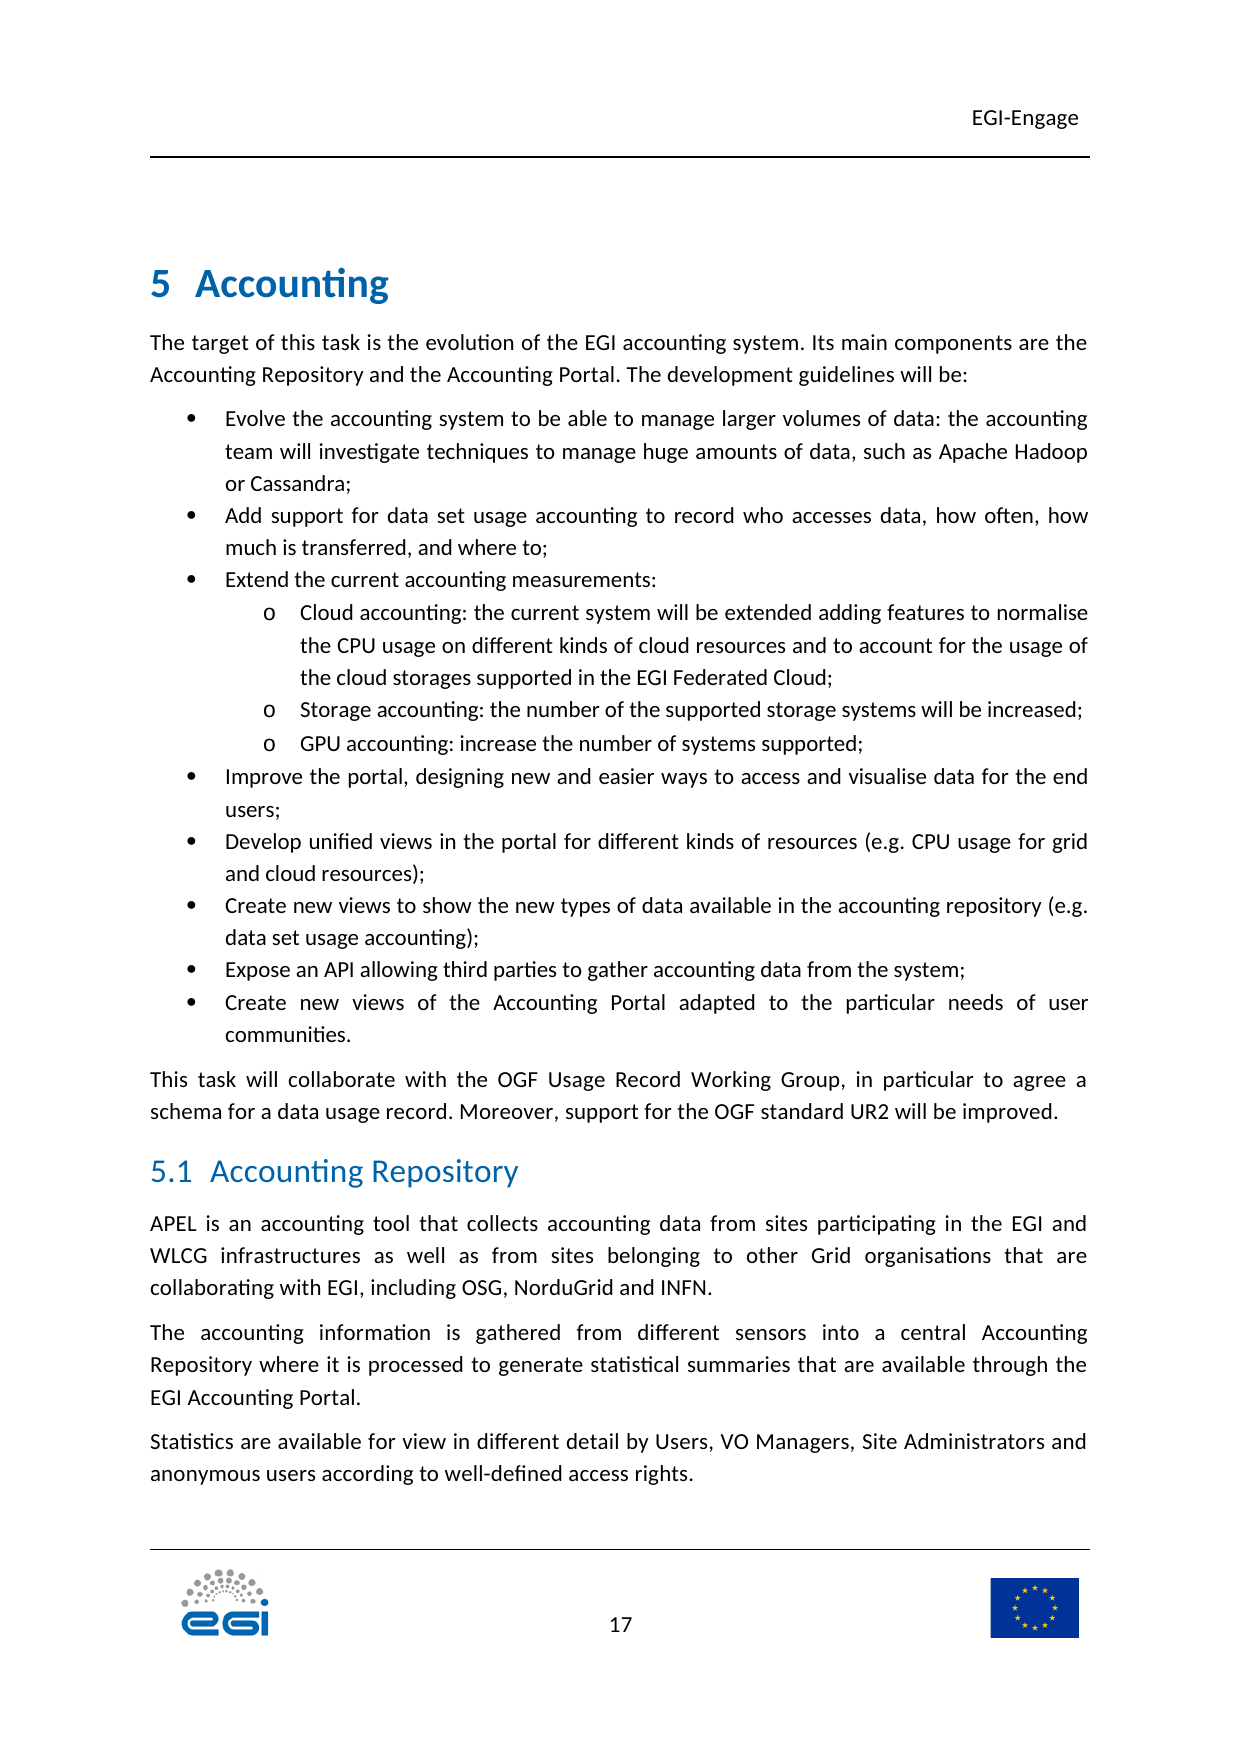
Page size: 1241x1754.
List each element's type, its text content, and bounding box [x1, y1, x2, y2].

text The accounting information is gathered from different sensors into a central Accounting Repository where it is processed to generate statistical summaries that are available through the EGI Accounting Portal. [150, 1318, 1090, 1411]
text APEL is an accounting tool that collects accounting data from sites participating in the EGI and WLCG infrastructures as well as from sites belonging to other Grid organisations that are collaborating with EGI, including OSG, NorduGrid and INFN. [150, 1209, 1090, 1302]
list Add support for data set usage accounting to record who accesses data, how often, how much is transferred, and where to; [187, 501, 1090, 561]
text The target of this task is the evolution of the EGI accounting system. Its main components are the Accounting Repository and the Accounting Portal. The development guidelines will be: [150, 328, 1090, 388]
list Expose an API allowing third parties to gather accounting data from the system; [187, 956, 1090, 984]
list Cloud accounting: the current system will be extended adding features to normalise the CPU usage on different kinds of cloud resources and to account for the usage of the cloud storages supported in the EGI Federated Cloud; [262, 598, 1090, 691]
text Statistics are available for view in different detail by Users, VO Managers, Site Administrators and anonymous users according to well-defined access rights. [150, 1427, 1090, 1487]
list Storage accounting: the number of the supported storage systems will be increased; [262, 695, 1090, 724]
text This task will collaborate with the OGF Usage Record Working Group, in particular to agree a schema for a data usage record. Moreover, support for the OGF standard UR2 will be improved. [150, 1065, 1090, 1125]
subtitle Accounting [150, 257, 1090, 308]
list Improve the portal, designing new and easier ways to access and visualise data for the end users; [187, 762, 1090, 823]
list Create new views of the Accounting Portal adapted to the particular needs of user communities. [187, 988, 1090, 1048]
list Create new views to show the new types of data available in the accounting repository (e.g. data set usage accounting); [187, 891, 1090, 951]
list Evolve the accounting system to be able to manage larger volumes of data: the accounting team will investigate techniques to manage huge amounts of data, such as Apache Hadoop or Cassandra; [187, 404, 1090, 497]
list Extend the current accounting measurements: [187, 566, 1090, 593]
subtitle Accounting Repository [150, 1150, 1090, 1191]
picture [161, 1567, 287, 1638]
list GPU accounting: increase the number of systems supported; [262, 729, 1090, 758]
picture [990, 1578, 1079, 1638]
list Develop unified views in the portal for different kinds of resources (e.g. CPU usage for grid and cloud resources); [187, 827, 1090, 887]
